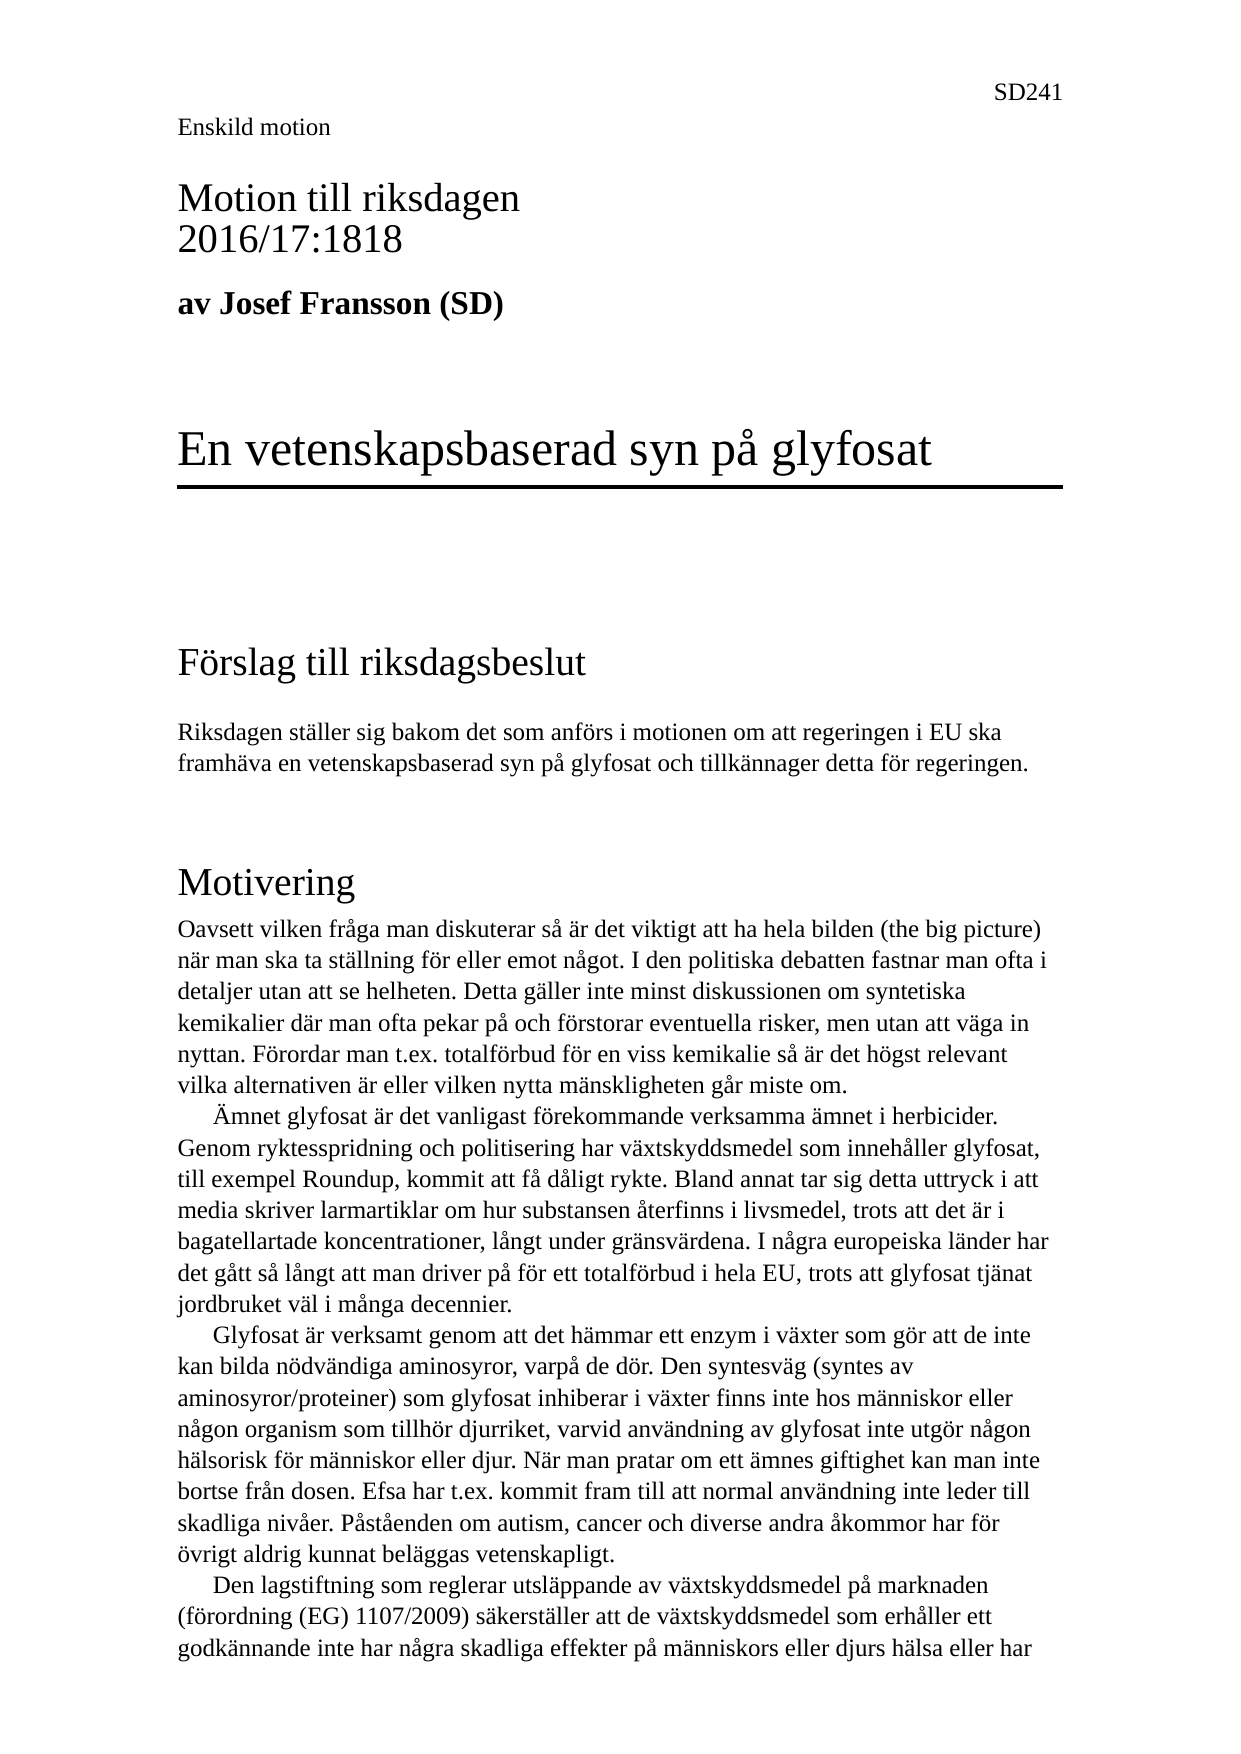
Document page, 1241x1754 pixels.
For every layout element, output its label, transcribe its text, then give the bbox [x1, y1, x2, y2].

text Oavsett vilken fråga man diskuterar så är det viktigt att ha hela bilden (the big picture) när man ska ta ställning för eller emot något. I den politiska debatten fastnar man ofta i detaljer utan att se helheten. Detta gäller inte minst diskussionen om syntetiska kemikalier där man ofta pekar på och förstorar eventuella risker, men utan att väga in nyttan. Förordar man t.ex. totalförbud för en viss kemikalie så är det högst relevant vilka alternativen är eller vilken nytta mänskligheten går miste om. [177, 911, 1063, 1099]
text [177, 1568, 1063, 1661]
subtitle Motivering [177, 862, 1063, 903]
text Ämnet glyfosat är det vanligast förekommande verksamma ämnet i herbicider. Genom ryktesspridning och politisering har växtskyddsmedel som innehåller glyfosat, till exempel Roundup, kommit att få dåligt rykte. Bland annat tar sig detta uttryck i att media skriver larmartiklar om hur substansen återfinns i livsmedel, trots att det är i bagatellartade koncentrationer, långt under gränsvärdena. I några europeiska länder har det gått så långt att man driver på för ett totalförbud i hela EU, trots att glyfosat tjänat jordbruket väl i många decennier. [177, 1099, 1063, 1318]
text Glyfosat är verksamt genom att det hämmar ett enzym i växter som gör att de inte kan bilda nödvändiga aminosyror, varpå de dör. Den syntesväg (syntes av aminosyror/proteiner) som glyfosat inhiberar i växter finns inte hos människor eller någon organism som tillhör djurriket, varvid användning av glyfosat inte utgör någon hälsorisk för människor eller djur. När man pratar om ett ämnes giftighet kan man inte bortse från dosen. Efsa har t.ex. kommit fram till att normal användning inte leder till skadliga nivåer. Påståenden om autism, cancer och diverse andra åkommor har för övrigt aldrig kunnat beläggas vetenskapligt. [177, 1318, 1063, 1568]
